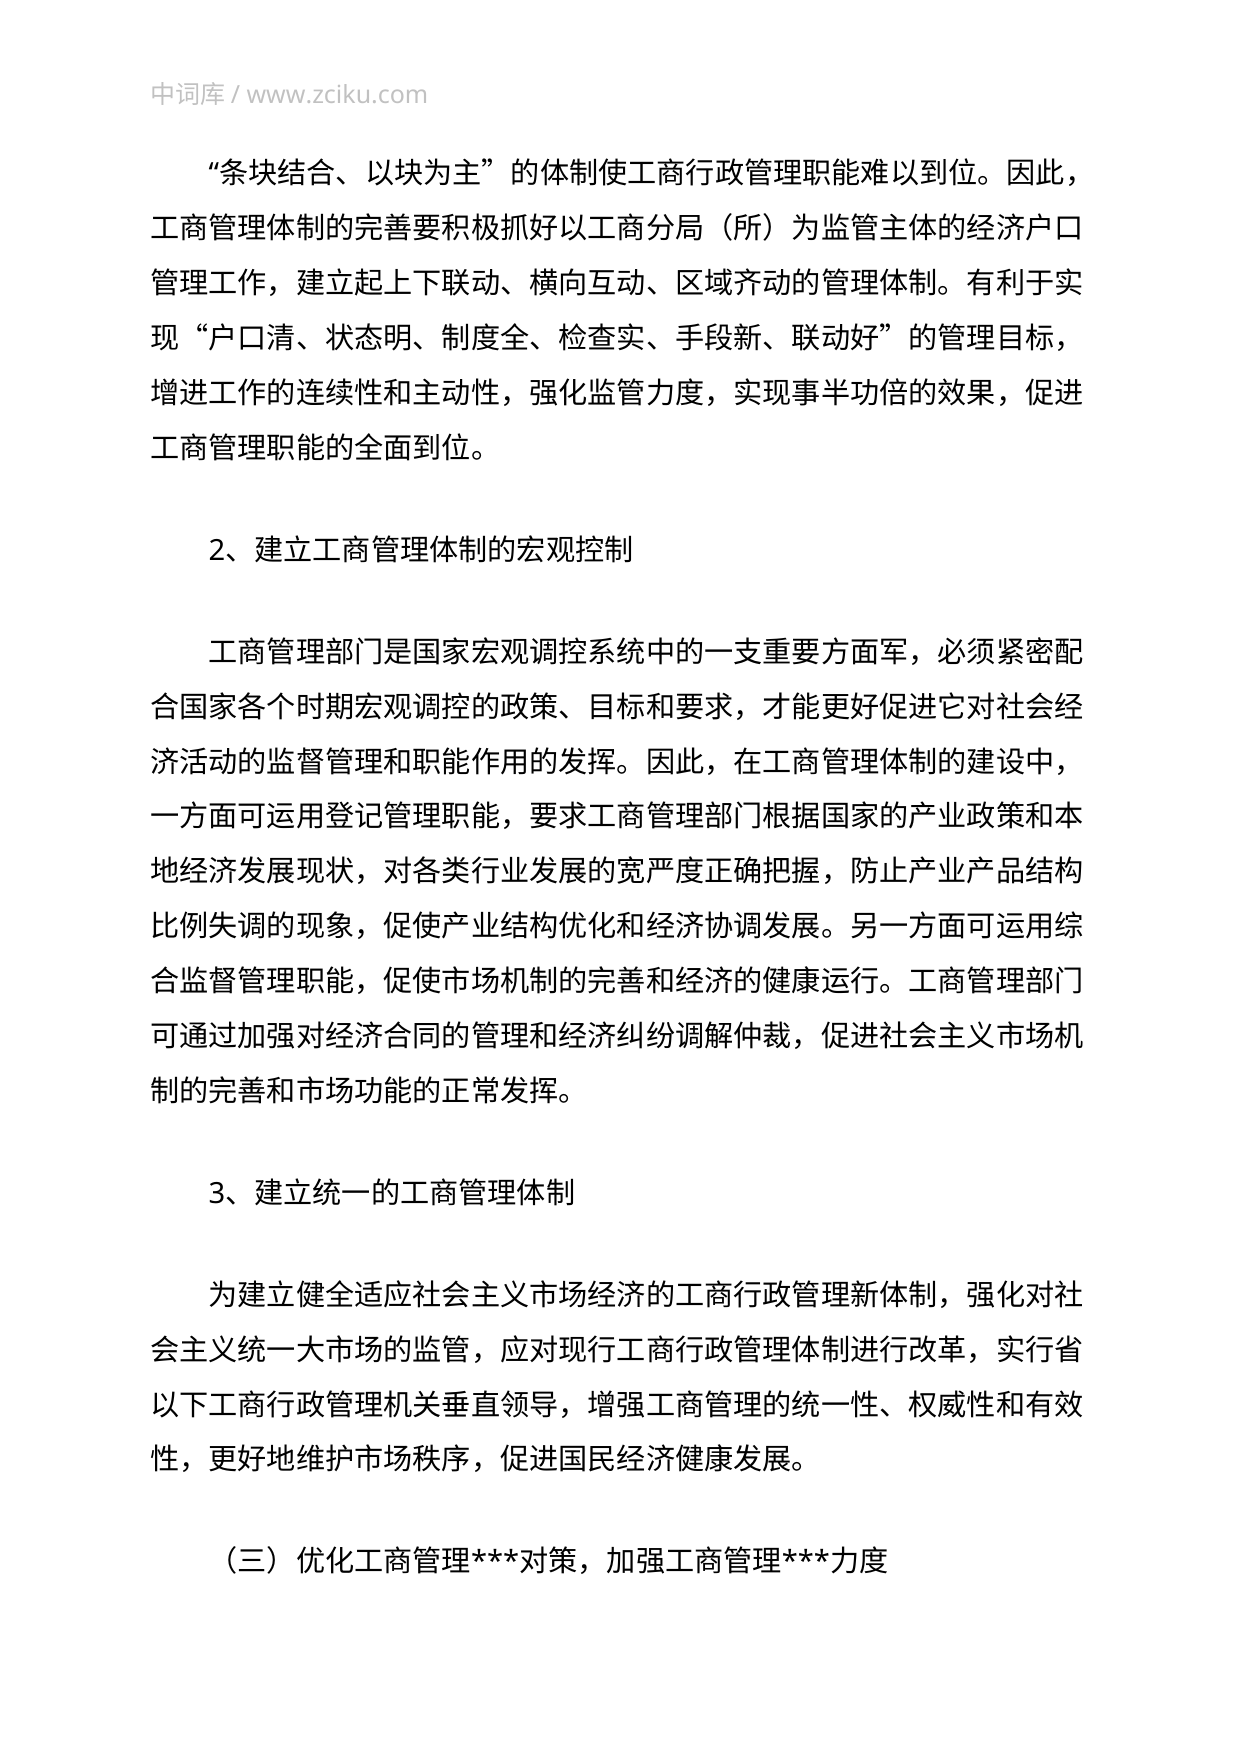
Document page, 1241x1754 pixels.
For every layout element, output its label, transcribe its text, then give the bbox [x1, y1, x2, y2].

text “条块结合、以块为主”的体制使工商行政管理职能难以到位。因此，工商管理体制的完善要积极抓好以工商分局（所）为监管主体的经济户口管理工作，建立起上下联动、横向互动、区域齐动的管理体制。有利于实现“户口清、状态明、制度全、检查实、手段新、联动好”的管理目标，增进工作的连续性和主动性，强化监管力度，实现事半功倍的效果，促进工商管理职能的全面到位。 [150, 150, 1090, 467]
text 3、建立统一的工商管理体制 [150, 1169, 1090, 1212]
text 为建立健全适应社会主义市场经济的工商行政管理新体制，强化对社会主义统一大市场的监管，应对现行工商行政管理体制进行改革，实行省以下工商行政管理机关垂直领导，增强工商管理的统一性、权威性和有效性，更好地维护市场秩序，促进国民经济健康发展。 [150, 1271, 1090, 1478]
text 工商管理部门是国家宏观调控系统中的一支重要方面军，必须紧密配合国家各个时期宏观调控的政策、目标和要求，才能更好促进它对社会经济活动的监督管理和职能作用的发挥。因此，在工商管理体制的建设中，一方面可运用登记管理职能，要求工商管理部门根据国家的产业政策和本地经济发展现状，对各类行业发展的宽严度正确把握，防止产业产品结构比例失调的现象，促使产业结构优化和经济协调发展。另一方面可运用综合监督管理职能，促使市场机制的完善和经济的健康运行。工商管理部门可通过加强对经济合同的管理和经济纠纷调解仲裁，促进社会主义市场机制的完善和市场功能的正常发挥。 [150, 628, 1090, 1110]
text 2、建立工商管理体制的宏观控制 [150, 526, 1090, 569]
text （三）优化工商管理***对策，加强工商管理***力度 [150, 1538, 1090, 1580]
